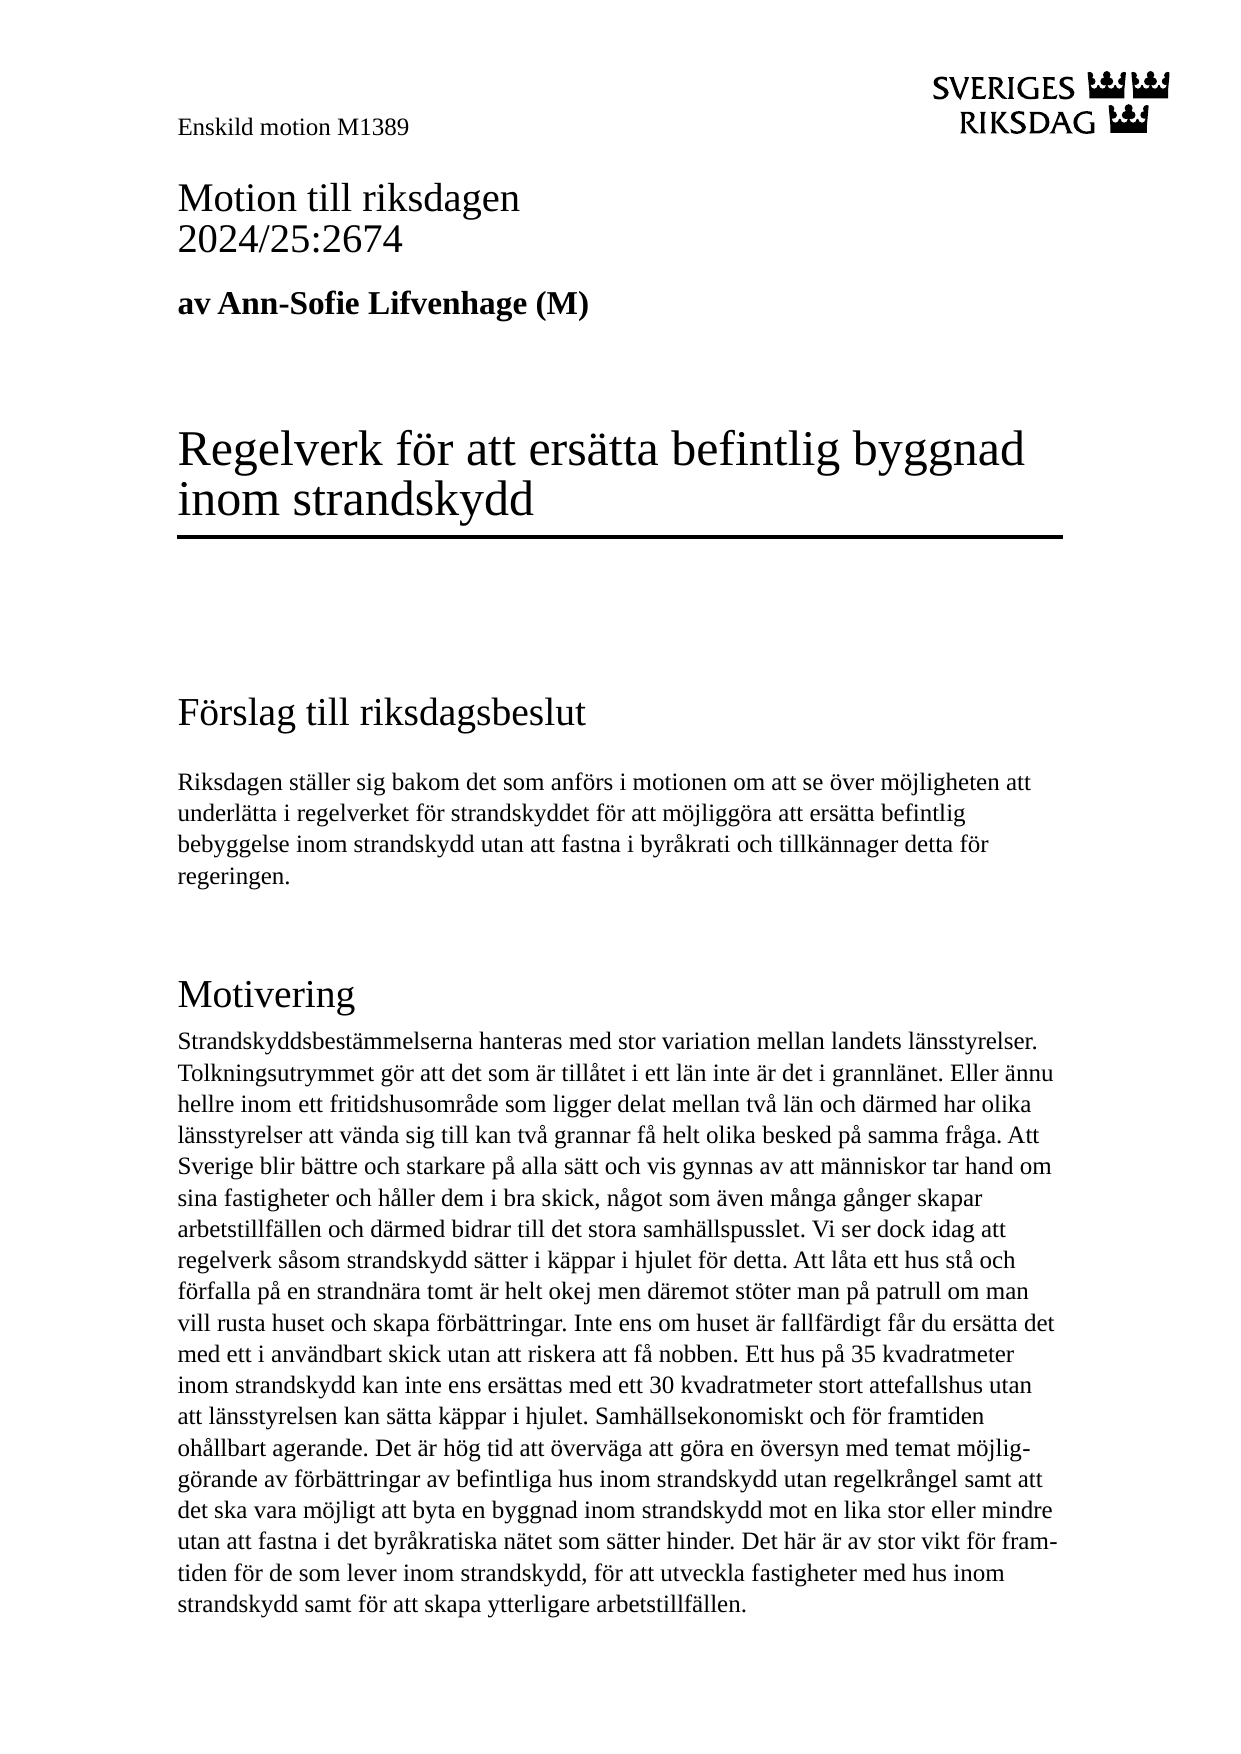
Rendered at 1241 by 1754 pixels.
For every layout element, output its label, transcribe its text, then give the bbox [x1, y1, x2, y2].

text Strandskyddsbestämmelserna hanteras med stor variation mellan landets länsstyrelser. Tolkningsutrymmet gör att det som är tillåtet i ett län inte är det i grannlänet. Eller ännu hellre inom ett fritidshusområde som ligger delat mellan två län och därmed har olika länsstyrelser att vända sig till kan två grannar få helt olika besked på samma fråga. Att Sverige blir bättre och starkare på alla sätt och vis gynnas av att människor tar hand om sina fastigheter och håller dem i bra skick, något som även många gånger skapar arbetstillfällen och därmed bidrar till det stora samhällspusslet. Vi ser dock idag att regelverk såsom strandskydd sätter i käppar i hjulet för detta. Att låta ett hus stå och förfalla på en strandnära tomt är helt okej men däremot stöter man på patrull om man vill rusta huset och skapa förbättringar. Inte ens om huset är fallfärdigt får du ersätta det med ett i användbart skick utan att riskera att få nobben. Ett hus på 35 kvadratmeter inom strandskydd kan inte ens ersättas med ett 30 kvadratmeter stort attefallshus utan att länsstyrelsen kan sätta käppar i hjulet. Samhällsekonomiskt och för framtiden ohållbart agerande. Det är hög tid att överväga att göra en översyn med temat möjliggörande av förbättringar av befintliga hus inom strandskydd utan regelkrångel samt att det ska vara möjligt att byta en byggnad inom strandskydd mot en lika stor eller mindre utan att fastna i det byråkratiska nätet som sätter hinder. Det här är av stor vikt för framtiden för de som lever inom strandskydd, för att utveckla fastigheter med hus inom strandskydd samt för att skapa ytterligare arbetstillfällen. [177, 1024, 1063, 1618]
